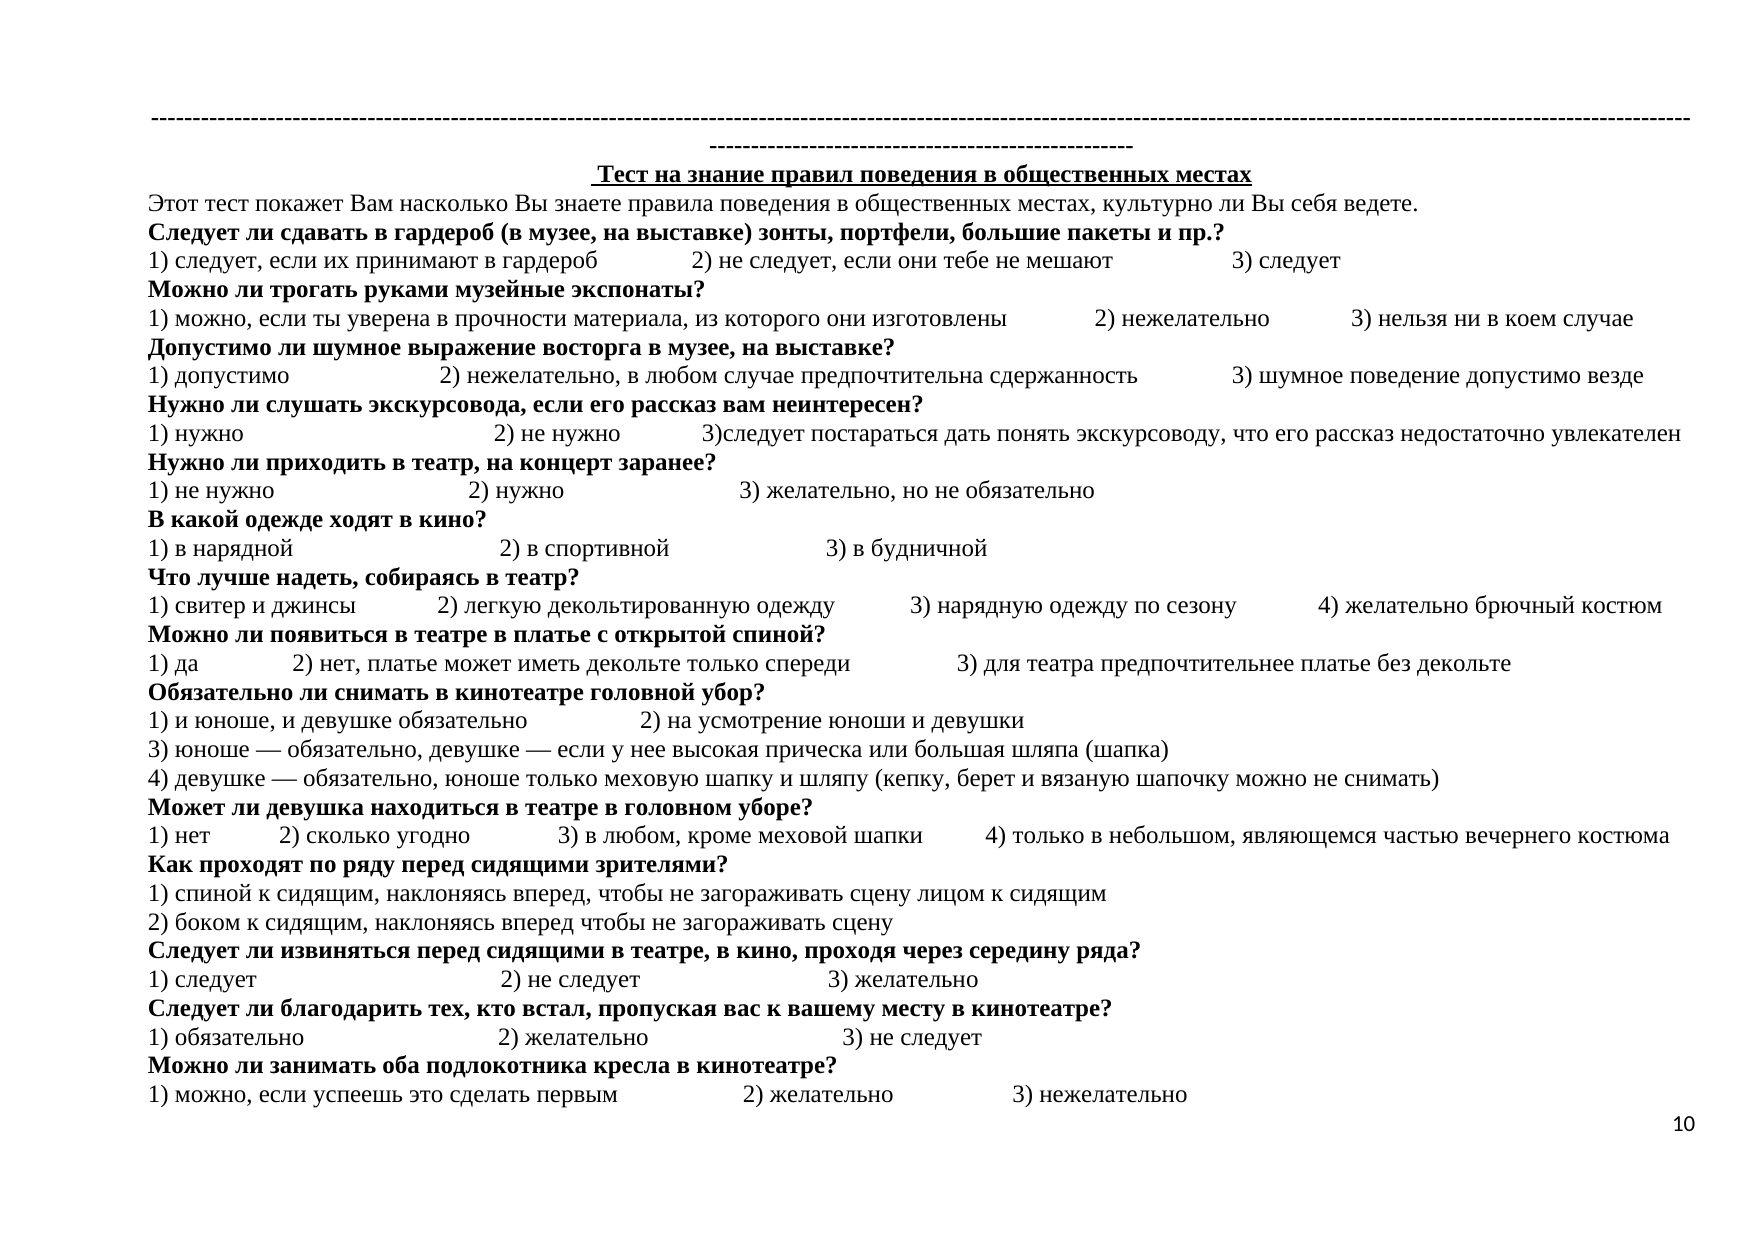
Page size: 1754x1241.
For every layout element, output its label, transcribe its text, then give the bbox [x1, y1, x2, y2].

text Нужно ли слушать экскурсовода, если его рассказ вам неинтересен? [148, 389, 1695, 418]
text Следует ли благодарить тех, кто встал, пропуская вас к вашему месту в кинотеатре? [148, 993, 1695, 1022]
text 1) нужно 2) не нужно 3)следует постараться дать понять экскурсоводу, что его рассказ недостаточно увлекателен [148, 418, 1695, 447]
text 3) юноше — обязательно, девушке — если у нее высокая прическа или большая шляпа (шапка) [148, 734, 1695, 763]
text Следует ли извиняться перед сидящими в театре, в кино, проходя через середину ряда? [148, 936, 1695, 964]
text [148, 102, 1695, 159]
text Обязательно ли снимать в кинотеатре головной убор? [148, 677, 1695, 706]
text 1) да 2) нет, платье может иметь декольте только спереди 3) для театра предпочтительнее платье без декольте [148, 648, 1695, 677]
text Что лучше надеть, собираясь в театр? [148, 562, 1695, 591]
text 1) можно, если ты уверена в прочности материала, из которого они изготовлены 2) нежелательно 3) нельзя ни в коем случае [148, 303, 1695, 332]
text 1) не нужно 2) нужно 3) желательно, но не обязательно [148, 476, 1695, 504]
text Допустимо ли шумное выражение восторга в музее, на выставке? [148, 332, 1695, 361]
text 1) следует, если их принимают в гардероб 2) не следует, если они тебе не мешают 3) следует [148, 246, 1695, 274]
text В какой одежде ходят в кино? [148, 504, 1695, 533]
text Как проходят по ряду перед сидящими зрителями? [148, 849, 1695, 878]
text Можно ли трогать руками музейные экспонаты? [148, 274, 1695, 303]
text 1) и юноше, и девушке обязательно 2) на усмотрение юноши и девушки [148, 706, 1695, 734]
text Этот тест покажет Вам насколько Вы знаете правила поведения в общественных местах, культурно ли Вы себя ведете. [148, 188, 1695, 217]
text Тест на знание правил поведения в общественных местах [148, 159, 1695, 188]
text 1) можно, если успеешь это сделать первым 2) желательно 3) нежелательно [148, 1079, 1695, 1108]
text Следует ли сдавать в гардероб (в музее, на выставке) зонты, портфели, большие пакеты и пр.? [148, 217, 1695, 246]
text Нужно ли приходить в театр, на концерт заранее? [148, 447, 1695, 476]
text 1) нет 2) сколько угодно 3) в любом, кроме меховой шапки 4) только в небольшом, являющемся частью вечернего костюма [148, 821, 1695, 849]
text 1) в нарядной 2) в спортивной 3) в будничной [148, 533, 1695, 562]
text 2) боком к сидящим, наклоняясь вперед чтобы не загораживать сцену [148, 907, 1695, 936]
text 1) допустимо 2) нежелательно, в любом случае предпочтительна сдержанность 3) шумное поведение допустимо везде [148, 361, 1695, 389]
text Можно ли появиться в театре в платье с открытой спиной? [148, 619, 1695, 648]
text 4) девушке — обязательно, юноше только меховую шапку и шляпу (кепку, берет и вязаную шапочку можно не снимать) [148, 763, 1695, 792]
text Можно ли занимать оба подлокотника кресла в кинотеатре? [148, 1051, 1695, 1079]
text Может ли девушка находиться в театре в головном уборе? [148, 792, 1695, 821]
text 1) обязательно 2) желательно 3) не следует [148, 1022, 1695, 1051]
text 1) следует 2) не следует 3) желательно [148, 964, 1695, 993]
text 1) свитер и джинсы 2) легкую декольтированную одежду 3) нарядную одежду по сезону 4) желательно брючный костюм [148, 591, 1695, 619]
text 1) спиной к сидящим, наклоняясь вперед, чтобы не загораживать сцену лицом к сидящим [148, 878, 1695, 907]
